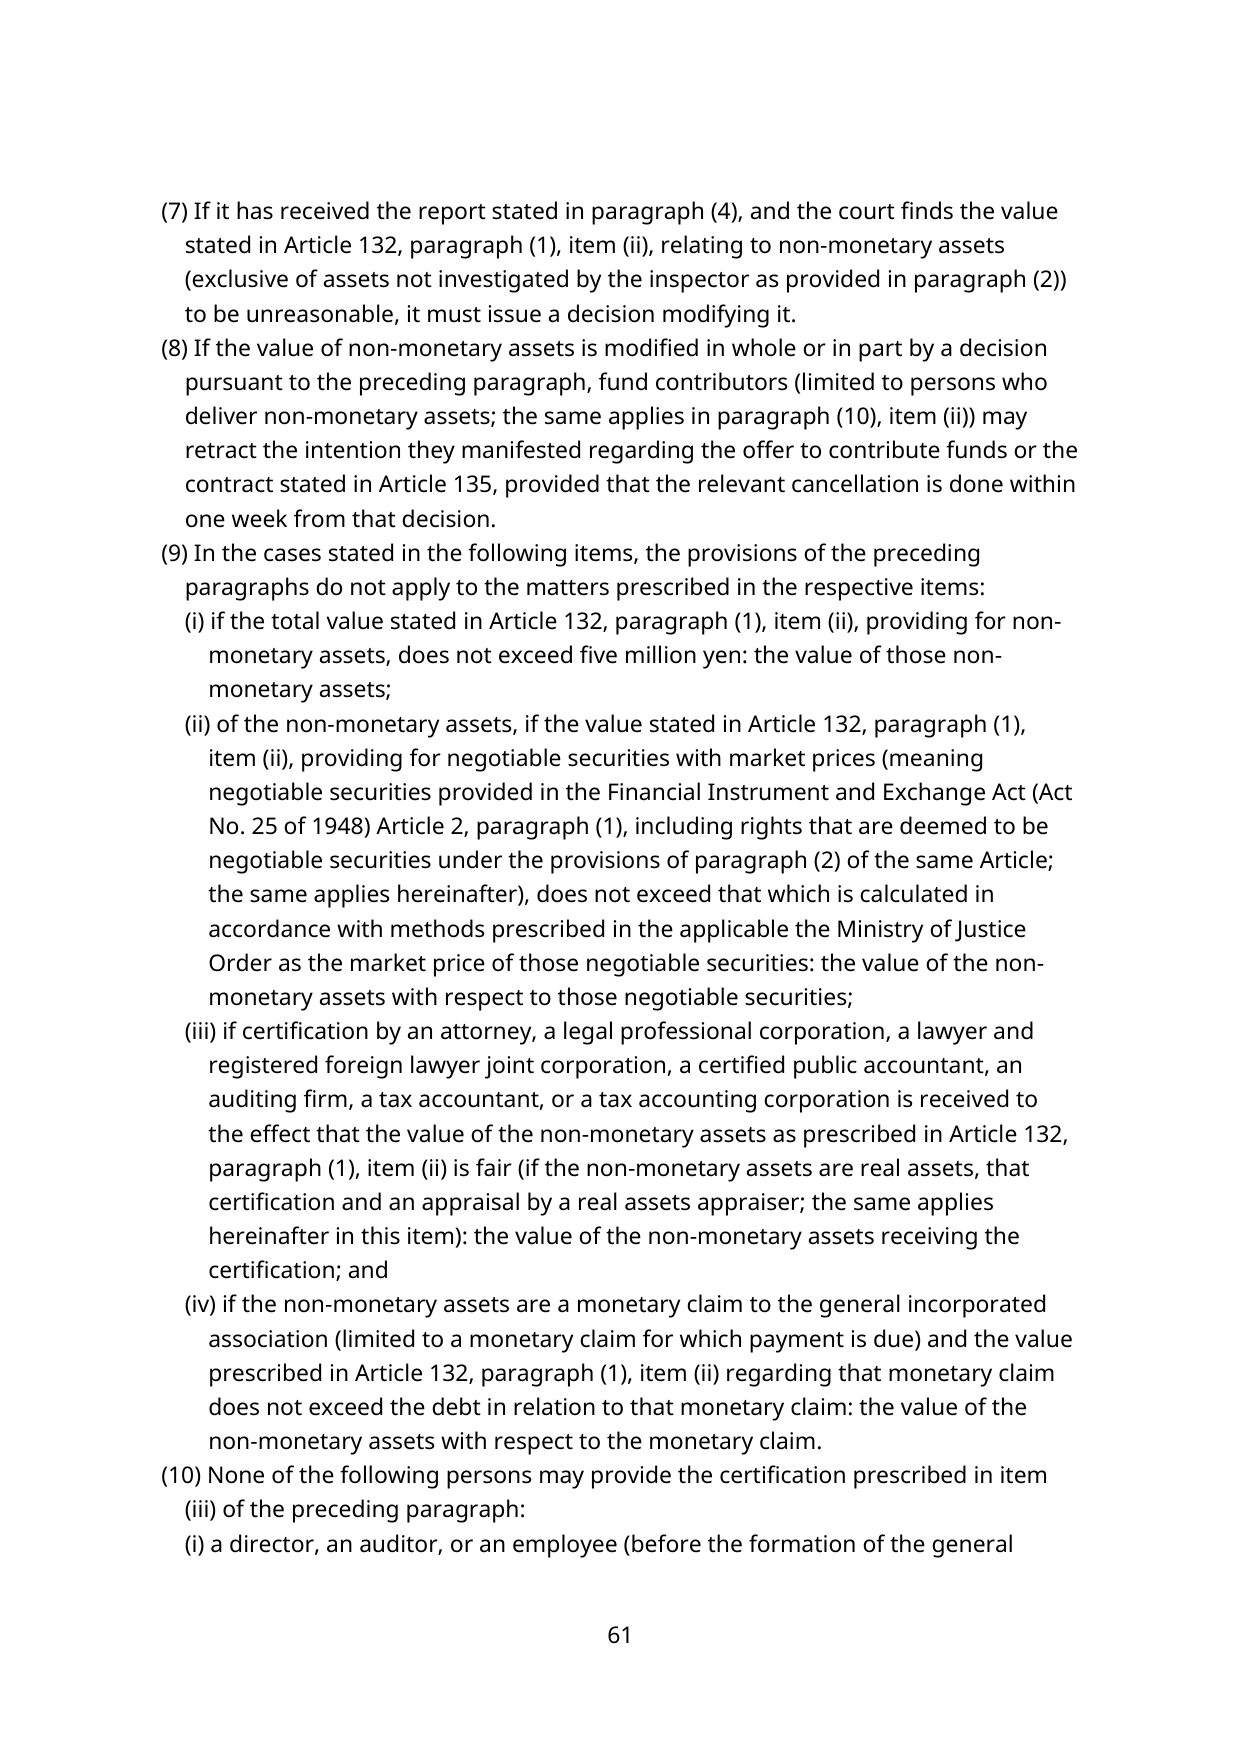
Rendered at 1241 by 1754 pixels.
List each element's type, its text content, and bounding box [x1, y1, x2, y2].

text (8) If the value of non-monetary assets is modified in whole or in part by a decision pursuant to the preceding paragraph, fund contributors (limited to persons who deliver non-monetary assets; the same applies in paragraph (10), item (ii)) may retract the intention they manifested regarding the offer to contribute funds or the contract stated in Article 135, provided that the relevant cancellation is done within one week from that decision. [161, 330, 1079, 535]
text (i) if the total value stated in Article 132, paragraph (1), item (ii), providing for non-monetary assets, does not exceed five million yen: the value of those non-monetary assets; [184, 604, 1079, 706]
text (ii) of the non-monetary assets, if the value stated in Article 132, paragraph (1), item (ii), providing for negotiable securities with market prices (meaning negotiable securities provided in the Financial Instrument and Exchange Act (Act No. 25 of 1948) Article 2, paragraph (1), including rights that are deemed to be negotiable securities under the provisions of paragraph (2) of the same Article; the same applies hereinafter), does not exceed that which is calculated in accordance with methods prescribed in the applicable the Ministry of Justice Order as the market price of those negotiable securities: the value of the non-monetary assets with respect to those negotiable securities; [184, 706, 1079, 1014]
text (9) In the cases stated in the following items, the provisions of the preceding paragraphs do not apply to the matters prescribed in the respective items: [161, 535, 1079, 604]
text (7) If it has received the report stated in paragraph (4), and the court finds the value stated in Article 132, paragraph (1), item (ii), relating to non-monetary assets (exclusive of assets not investigated by the inspector as provided in paragraph (2)) to be unreasonable, it must issue a decision modifying it. [161, 194, 1079, 330]
text (10) None of the following persons may provide the certification prescribed in item (iii) of the preceding paragraph: [161, 1458, 1079, 1526]
text (iv) if the non-monetary assets are a monetary claim to the general incorporated association (limited to a monetary claim for which payment is due) and the value prescribed in Article 132, paragraph (1), item (ii) regarding that monetary claim does not exceed the debt in relation to that monetary claim: the value of the non-monetary assets with respect to the monetary claim. [184, 1287, 1079, 1458]
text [184, 1526, 1079, 1560]
text (iii) if certification by an attorney, a legal professional corporation, a lawyer and registered foreign lawyer joint corporation, a certified public accountant, an auditing firm, a tax accountant, or a tax accounting corporation is received to the effect that the value of the non-monetary assets as prescribed in Article 132, paragraph (1), item (ii) is fair (if the non-monetary assets are real assets, that certification and an appraisal by a real assets appraiser; the same applies hereinafter in this item): the value of the non-monetary assets receiving the certification; and [184, 1014, 1079, 1287]
